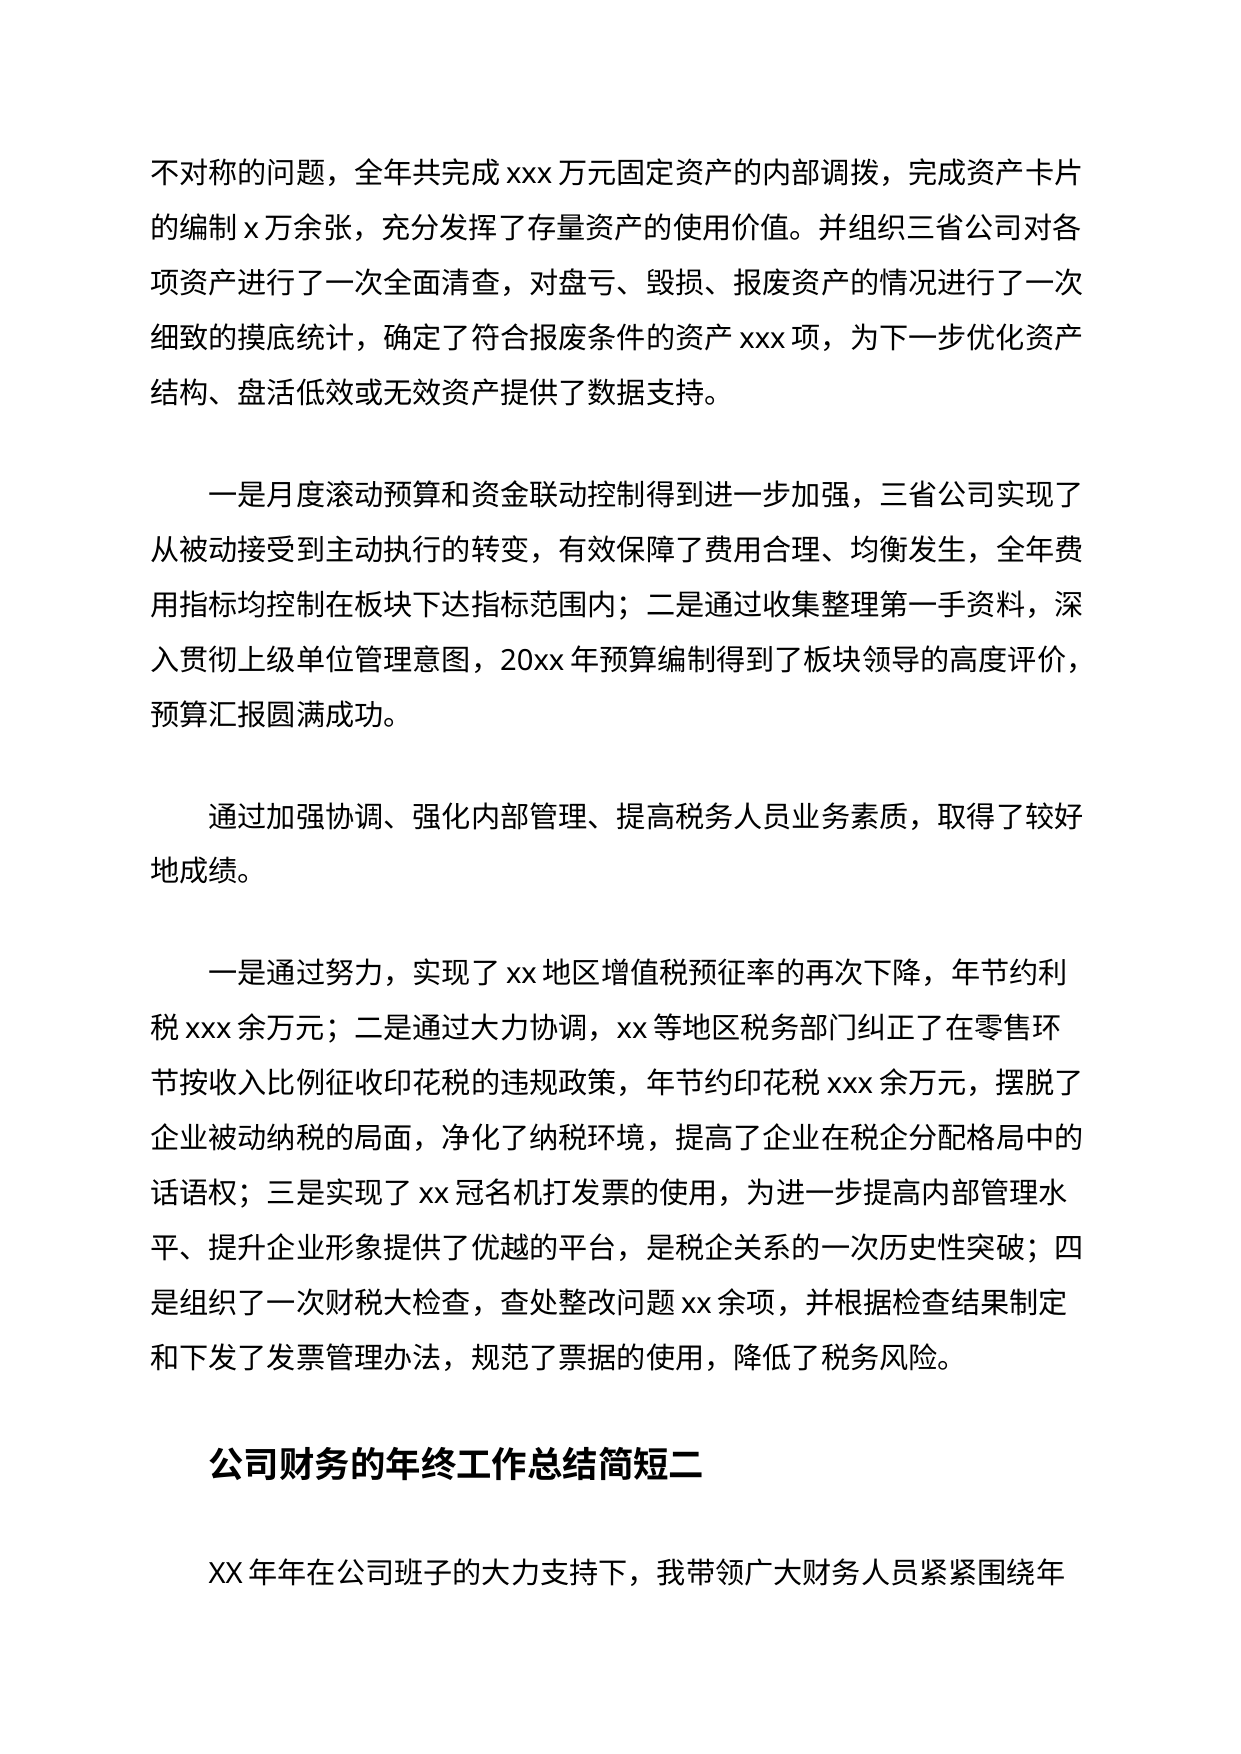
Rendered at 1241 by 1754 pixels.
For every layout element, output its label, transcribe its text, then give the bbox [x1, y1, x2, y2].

text 公司财务的年终工作总结简短二 [150, 1436, 1090, 1488]
text 一是月度滚动预算和资金联动控制得到进一步加强，三省公司实现了从被动接受到主动执行的转变，有效保障了费用合理、均衡发生，全年费用指标均控制在板块下达指标范围内；二是通过收集整理第一手资料，深入贯彻上级单位管理意图，20xx年预算编制得到了板块领导的高度评价，预算汇报圆满成功。 [150, 472, 1090, 734]
text 一是通过努力，实现了xx地区增值税预征率的再次下降，年节约利税xxx余万元；二是通过大力协调，xx等地区税务部门纠正了在零售环节按收入比例征收印花税的违规政策，年节约印花税xxx余万元，摆脱了企业被动纳税的局面，净化了纳税环境，提高了企业在税企分配格局中的话语权；三是实现了xx冠名机打发票的使用，为进一步提高内部管理水平、提升企业形象提供了优越的平台，是税企关系的一次历史性突破；四是组织了一次财税大检查，查处整改问题xx余项，并根据检查结果制定和下发了发票管理办法，规范了票据的使用，降低了税务风险。 [150, 950, 1090, 1377]
text 通过加强协调、强化内部管理、提高税务人员业务素质，取得了较好地成绩。 [150, 793, 1090, 890]
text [150, 150, 1090, 412]
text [150, 1550, 1090, 1592]
